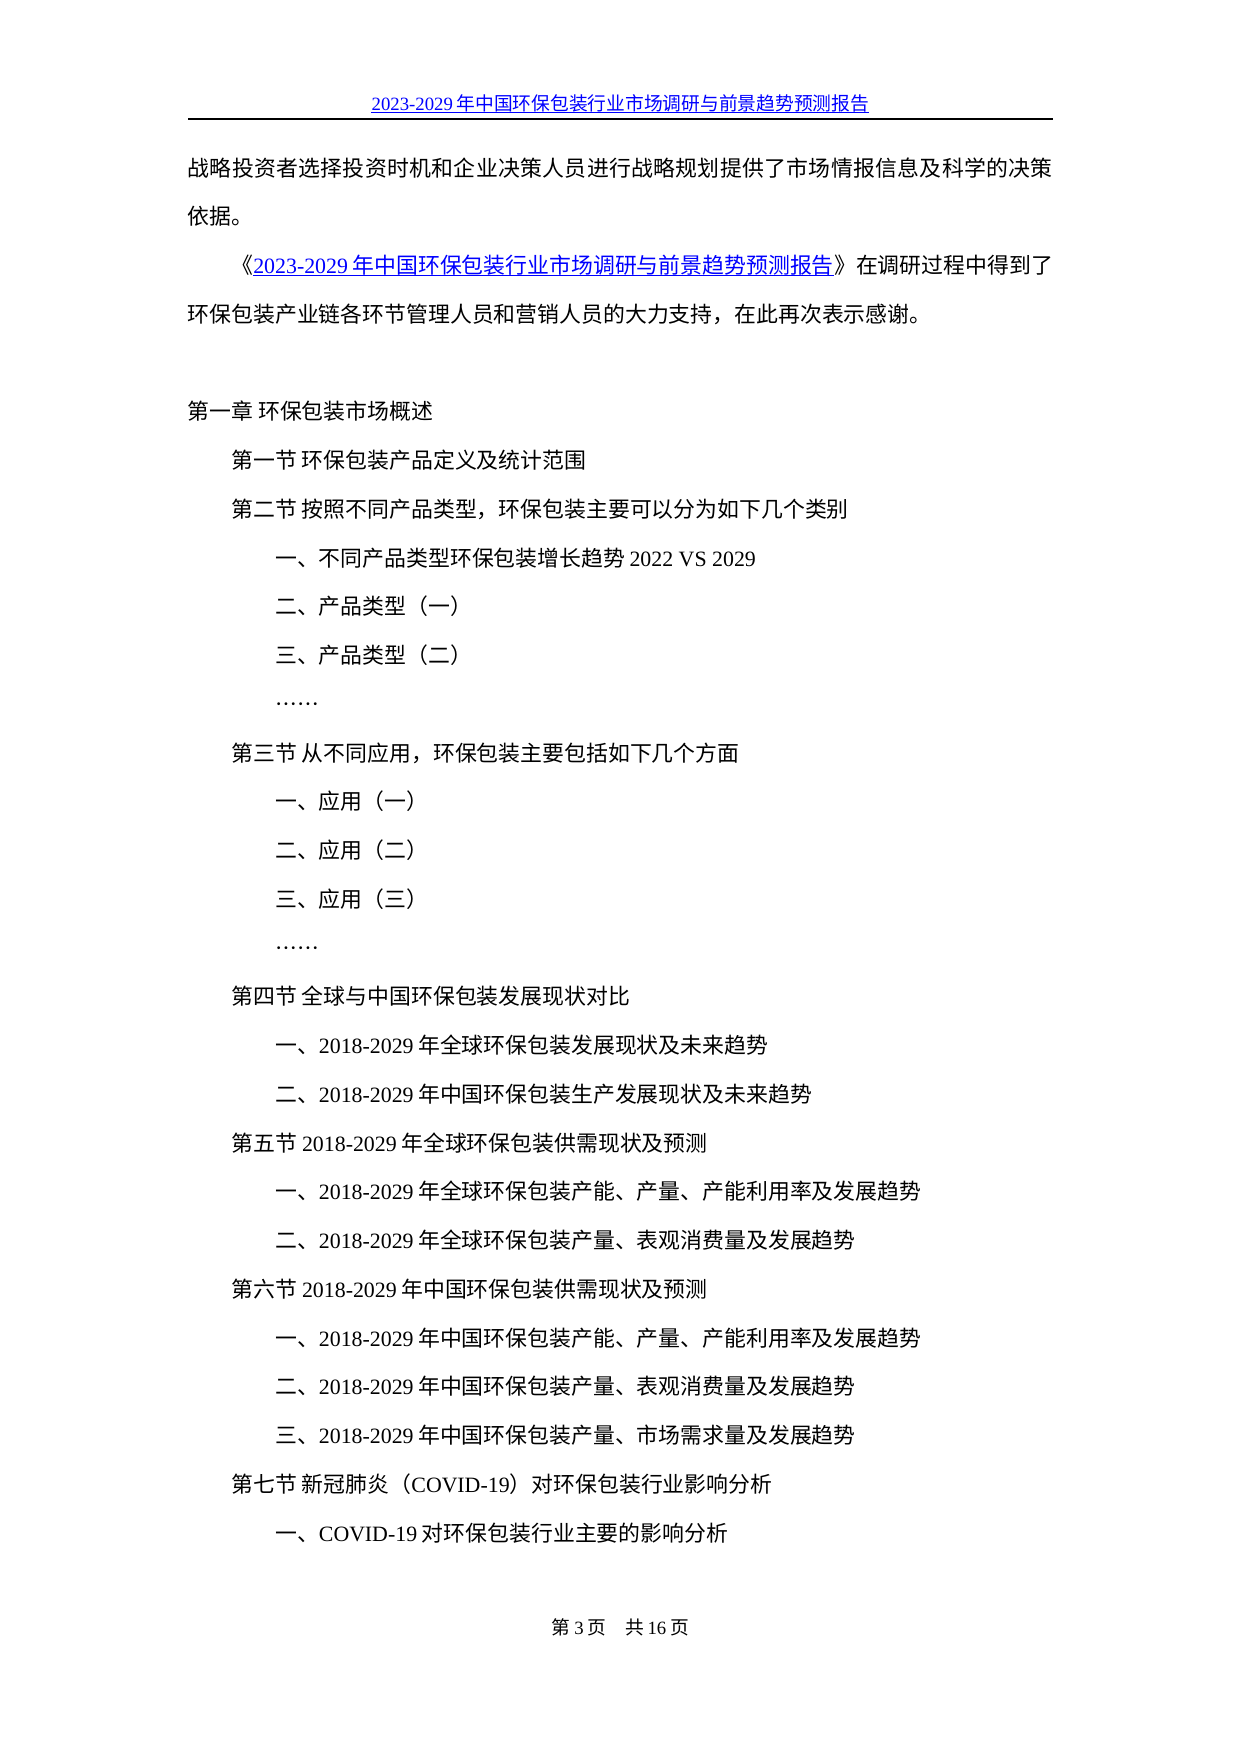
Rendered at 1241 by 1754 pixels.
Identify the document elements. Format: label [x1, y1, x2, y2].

text [187, 150, 1053, 1548]
